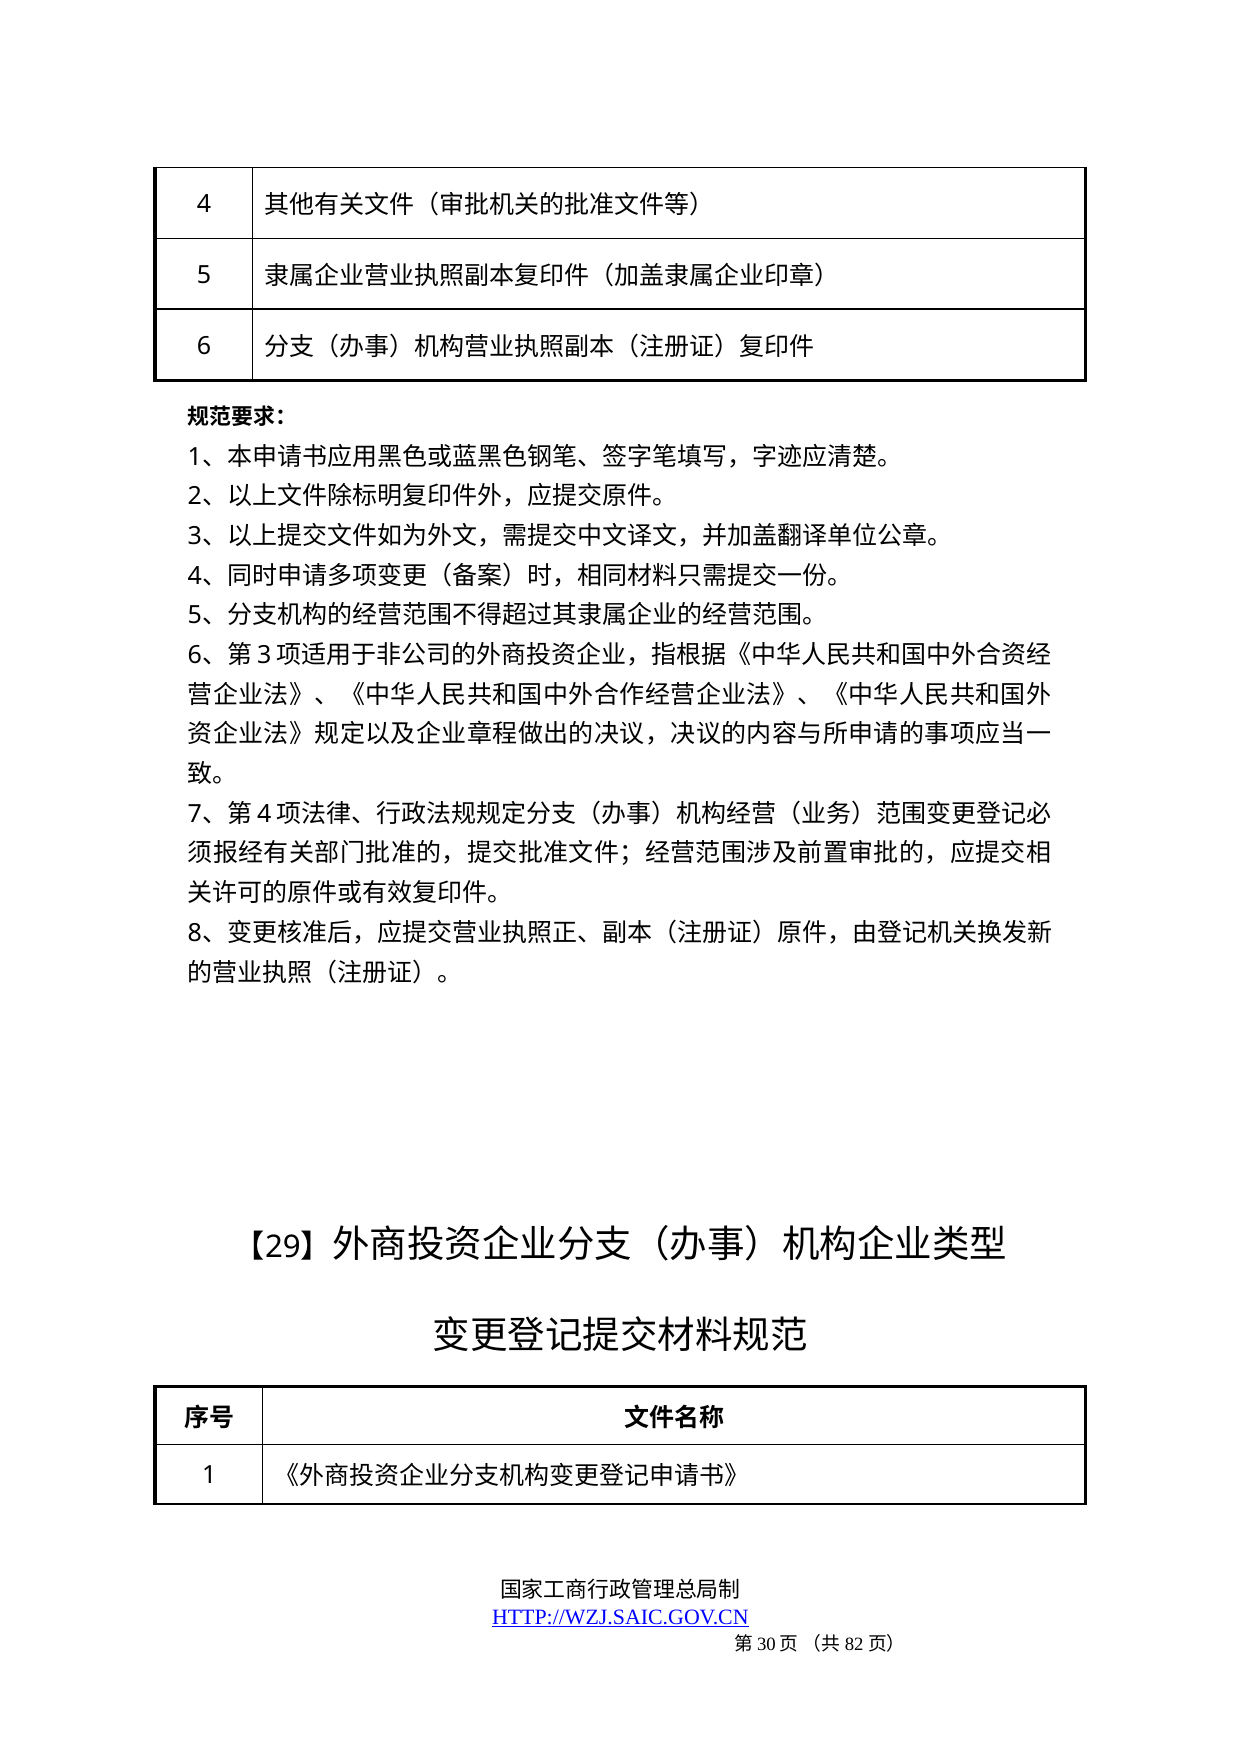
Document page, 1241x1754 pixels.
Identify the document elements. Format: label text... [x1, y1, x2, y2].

text 变更登记提交材料规范 [187, 1293, 1053, 1372]
text 6、第3项适用于非公司的外商投资企业，指根据《中华人民共和国中外合资经营企业法》、《中华人民共和国中外合作经营企业法》、《中华人民共和国外资企业法》规定以及企业章程做出的决议，决议的内容与所申请的事项应当一致。 [187, 633, 1053, 792]
text 4、同时申请多项变更（备案）时，相同材料只需提交一份。 [187, 553, 1053, 593]
text 【29】外商投资企业分支（办事）机构企业类型 [187, 1201, 1053, 1280]
text 5、分支机构的经营范围不得超过其隶属企业的经营范围。 [187, 593, 1053, 633]
table_header 文件名称 [263, 1388, 1084, 1444]
table_header 序号 [157, 1388, 262, 1444]
text 1、本申请书应用黑色或蓝黑色钢笔、签字笔填写，字迹应清楚。 [187, 434, 1053, 474]
text 8、变更核准后，应提交营业执照正、副本（注册证）原件，由登记机关换发新的营业执照（注册证）。 [187, 911, 1053, 990]
table_cell 6 [157, 310, 252, 379]
text 7、第4项法律、行政法规规定分支（办事）机构经营（业务）范围变更登记必须报经有关部门批准的，提交批准文件；经营范围涉及前置审批的，应提交相关许可的原件或有效复印件。 [187, 792, 1053, 911]
text 2、以上文件除标明复印件外，应提交原件。 [187, 474, 1053, 514]
table_cell 隶属企业营业执照副本复印件（加盖隶属企业印章） [253, 239, 1084, 308]
table_cell 《外商投资企业分支机构变更登记申请书》 [263, 1445, 1084, 1503]
text 3、以上提交文件如为外文，需提交中文译文，并加盖翻译单位公章。 [187, 514, 1053, 553]
table_cell 1 [157, 1445, 262, 1503]
table_cell 5 [157, 239, 252, 308]
text 规范要求： [187, 395, 1053, 434]
table_cell 其他有关文件（审批机关的批准文件等） [253, 168, 1084, 237]
table_cell 分支（办事）机构营业执照副本（注册证）复印件 [253, 310, 1084, 379]
table_cell 4 [157, 168, 252, 237]
